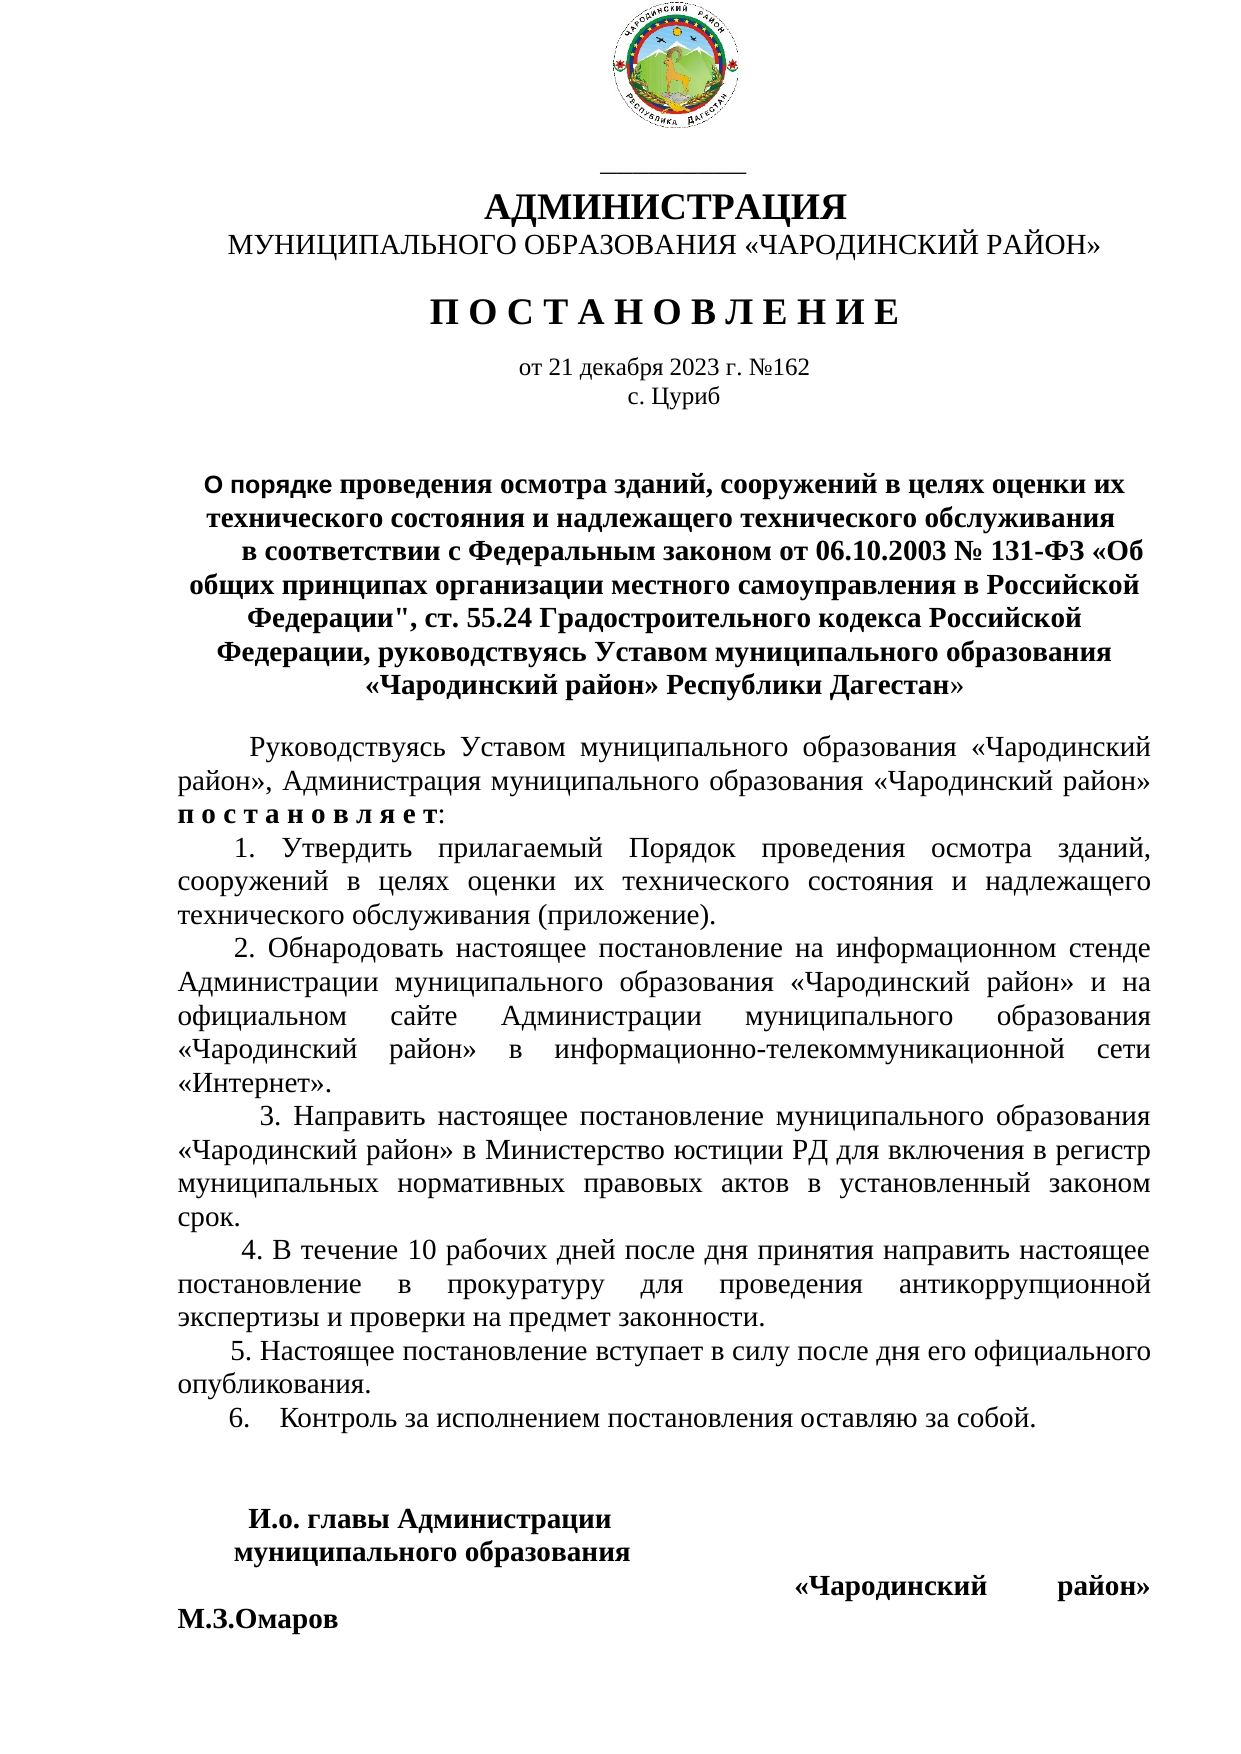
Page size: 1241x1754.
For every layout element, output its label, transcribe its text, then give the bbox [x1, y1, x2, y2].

list 3. Направить настоящее постановление муниципального образования «Чародинский район» в Министерство юстиции РД для включения в регистр муниципальных нормативных правовых актов в установленный законом срок. [177, 1098, 1152, 1232]
text в соответствии с Федеральным законом от 06.10.2003 № 131-ФЗ «Об общих принципах организации местного самоуправления в Российской Федерации", ст. 55.24 Градостроительного кодекса Российской Федерации, руководствуясь Уставом муниципального образования «Чародинский район» Республики Дагестан» [177, 533, 1152, 701]
text _________ [177, 149, 1152, 179]
text «Чародинский район» М.З.Омаров [177, 1568, 1152, 1635]
text Руководствуясь Уставом муниципального образования «Чародинский район», Администрация муниципального образования «Чародинский район» п о с т а н о в л я е т: [177, 729, 1152, 830]
text муниципального образования [177, 1534, 1152, 1568]
picture [613, 2, 739, 128]
text с. Цуриб [177, 381, 1152, 409]
text И.о. главы Администрации [177, 1501, 1152, 1534]
text О порядке проведения осмотра зданий, сооружений в целях оценки их технического состояния и надлежащего технического обслуживания [177, 466, 1152, 533]
text 2. Обнародовать настоящее постановление на информационном стенде Администрации муниципального образования «Чародинский район» и на официальном сайте Администрации муниципального образования «Чародинский район» в информационно-телекоммуникационной сети «Интернет». [177, 931, 1152, 1098]
text от 21 декабря 2023 г. №162 [177, 352, 1152, 381]
list 4. В течение 10 рабочих дней после дня принятия направить настоящее постановление в прокуратуру для проведения антикоррупционной экспертизы и проверки на предмет законности. [177, 1232, 1152, 1333]
text П О С Т А Н О В Л Е Н И Е [177, 290, 1152, 333]
text 6. Контроль за исполнением постановления оставляю за собой. [177, 1400, 1152, 1434]
text 5. Настоящее постановление вступает в силу после дня его официального опубликования. [177, 1333, 1152, 1400]
text АДМИНИСТРАЦИЯ [179, 184, 1152, 227]
text 1. Утвердить прилагаемый Порядок проведения осмотра зданий, сооружений в целях оценки их технического состояния и надлежащего технического обслуживания (приложение). [177, 830, 1152, 931]
text МУНИЦИПАЛЬНОГО ОБРАЗОВАНИЯ «ЧАРОДИНСКИЙ РАЙОН» [177, 227, 1152, 261]
